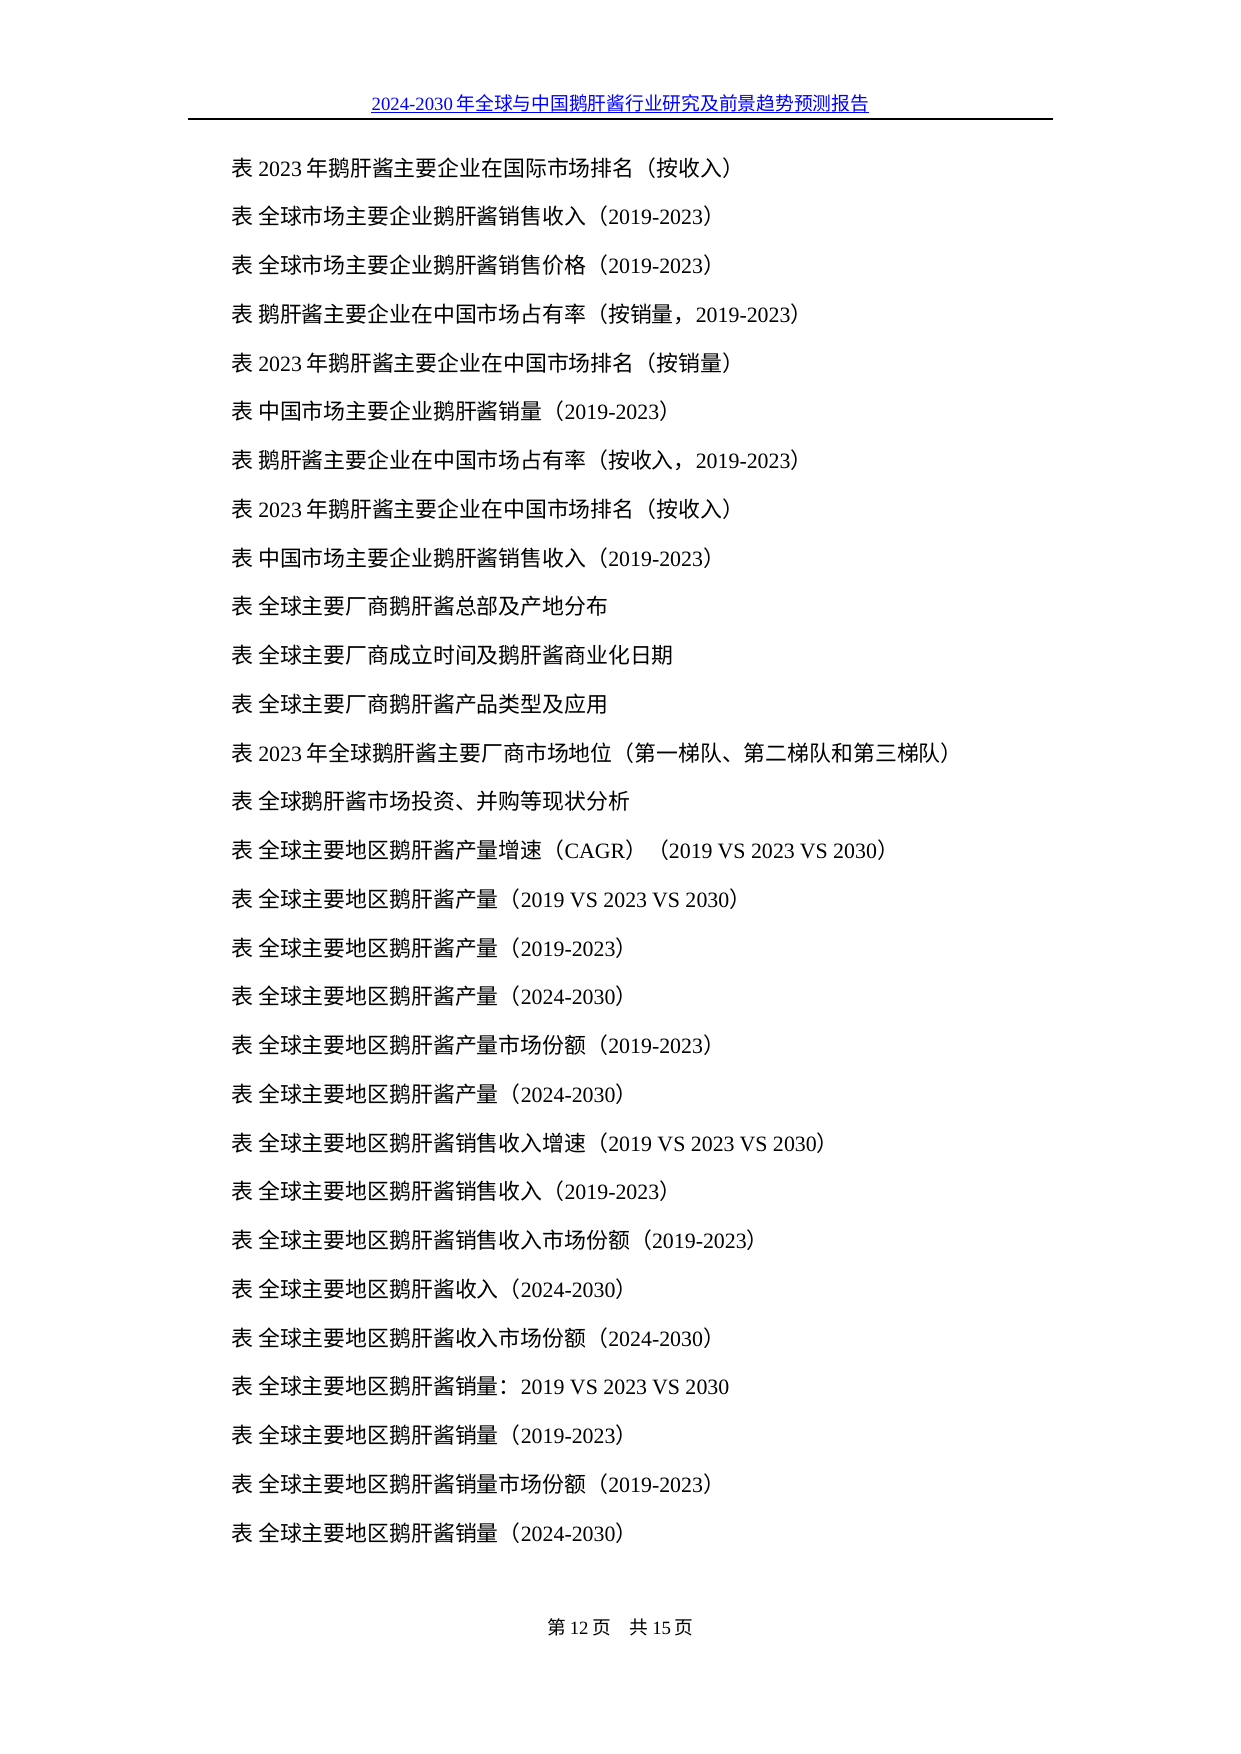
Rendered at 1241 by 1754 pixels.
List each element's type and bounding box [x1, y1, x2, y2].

text [187, 150, 1053, 1548]
